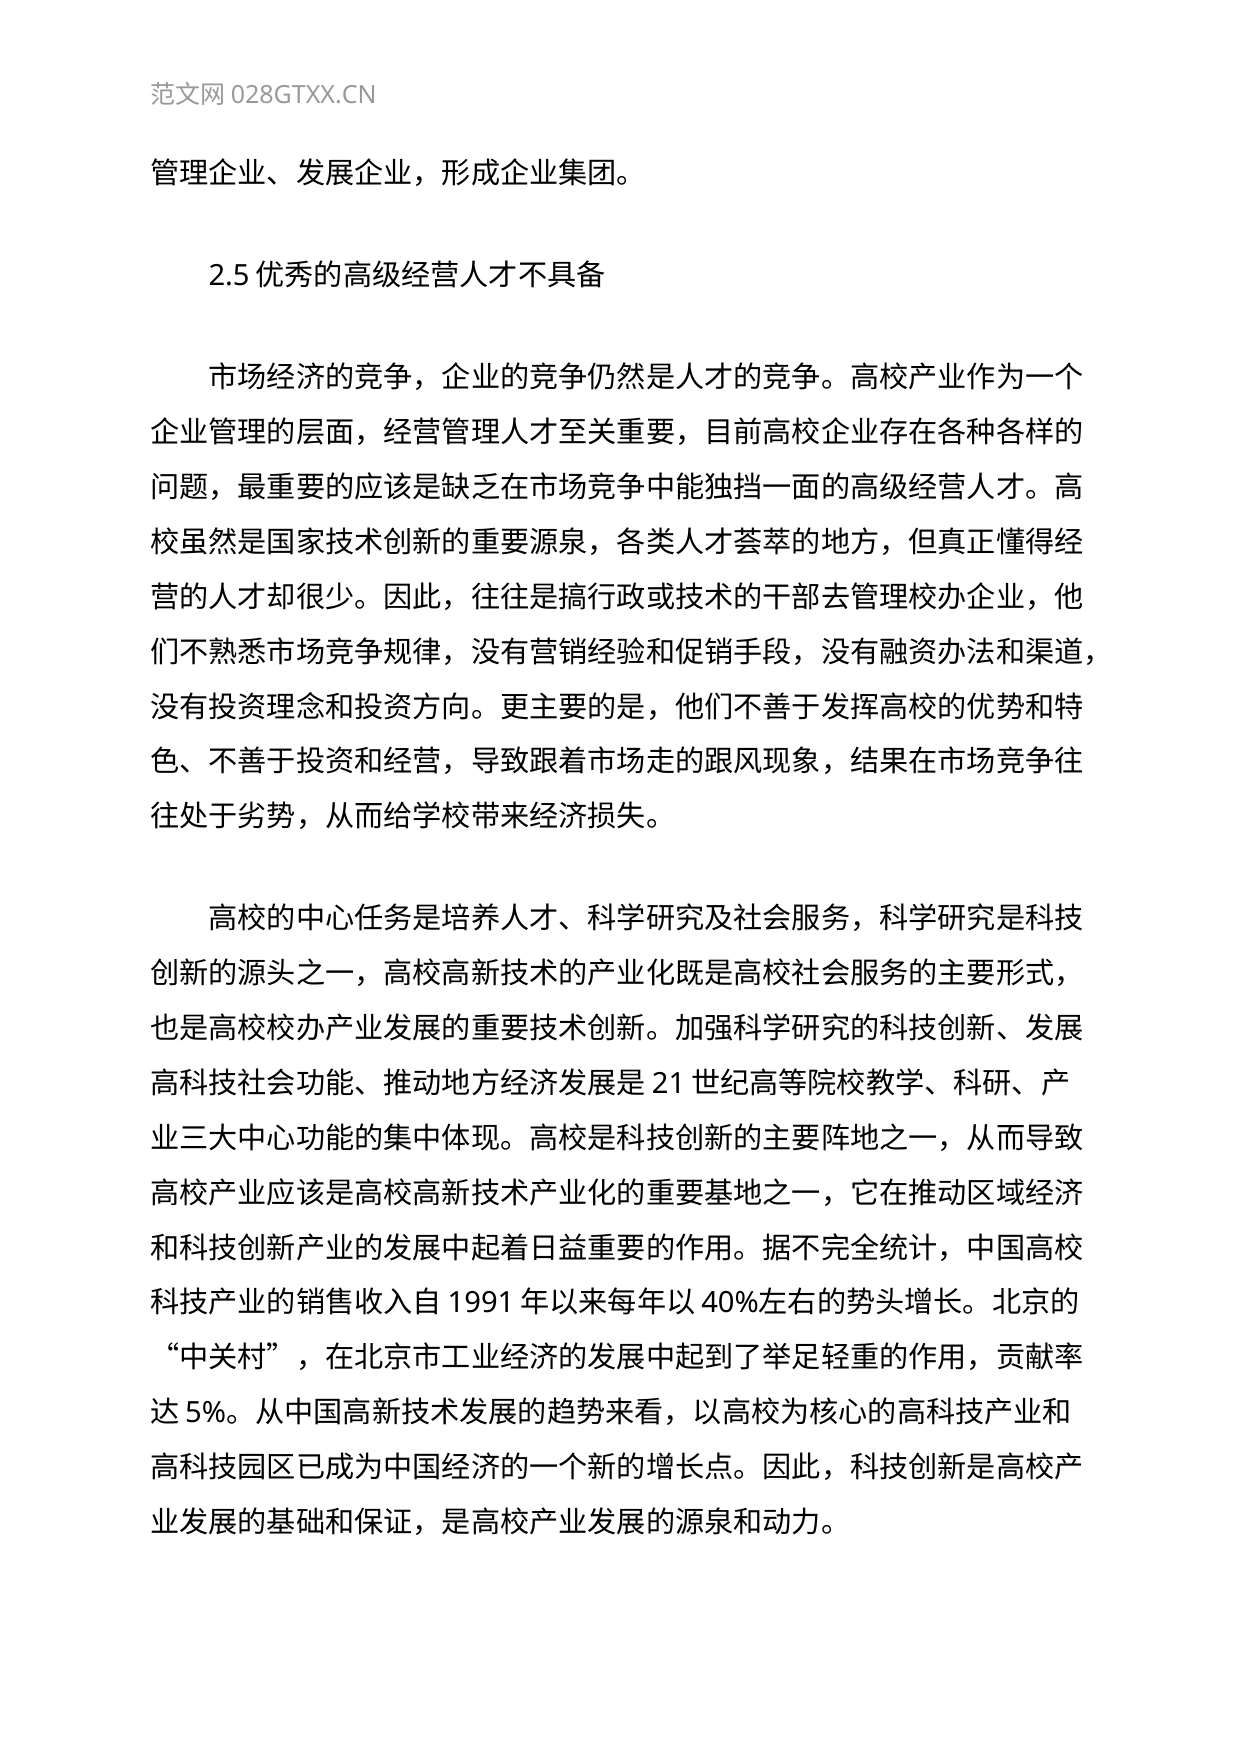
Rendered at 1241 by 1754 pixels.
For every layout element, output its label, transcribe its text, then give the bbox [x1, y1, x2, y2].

text 市场经济的竞争，企业的竞争仍然是人才的竞争。高校产业作为一个企业管理的层面，经营管理人才至关重要，目前高校企业存在各种各样的问题，最重要的应该是缺乏在市场竞争中能独挡一面的高级经营人才。高校虽然是国家技术创新的重要源泉，各类人才荟萃的地方，但真正懂得经营的人才却很少。因此，往往是搞行政或技术的干部去管理校办企业，他们不熟悉市场竞争规律，没有营销经验和促销手段，没有融资办法和渠道，没有投资理念和投资方向。更主要的是，他们不善于发挥高校的优势和特色、不善于投资和经营，导致跟着市场走的跟风现象，结果在市场竞争往往处于劣势，从而给学校带来经济损失。 [150, 354, 1090, 835]
text 2.5优秀的高级经营人才不具备 [150, 252, 1090, 294]
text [150, 150, 1090, 192]
text 高校的中心任务是培养人才、科学研究及社会服务，科学研究是科技创新的源头之一，高校高新技术的产业化既是高校社会服务的主要形式，也是高校校办产业发展的重要技术创新。加强科学研究的科技创新、发展高科技社会功能、推动地方经济发展是21世纪高等院校教学、科研、产业三大中心功能的集中体现。高校是科技创新的主要阵地之一，从而导致高校产业应该是高校高新技术产业化的重要基地之一，它在推动区域经济和科技创新产业的发展中起着日益重要的作用。据不完全统计，中国高校科技产业的销售收入自1991年以来每年以40%左右的势头增长。北京的“中关村”，在北京市工业经济的发展中起到了举足轻重的作用，贡献率达5%。从中国高新技术发展的趋势来看，以高校为核心的高科技产业和高科技园区已成为中国经济的一个新的增长点。因此，科技创新是高校产业发展的基础和保证，是高校产业发展的源泉和动力。 [150, 895, 1090, 1541]
